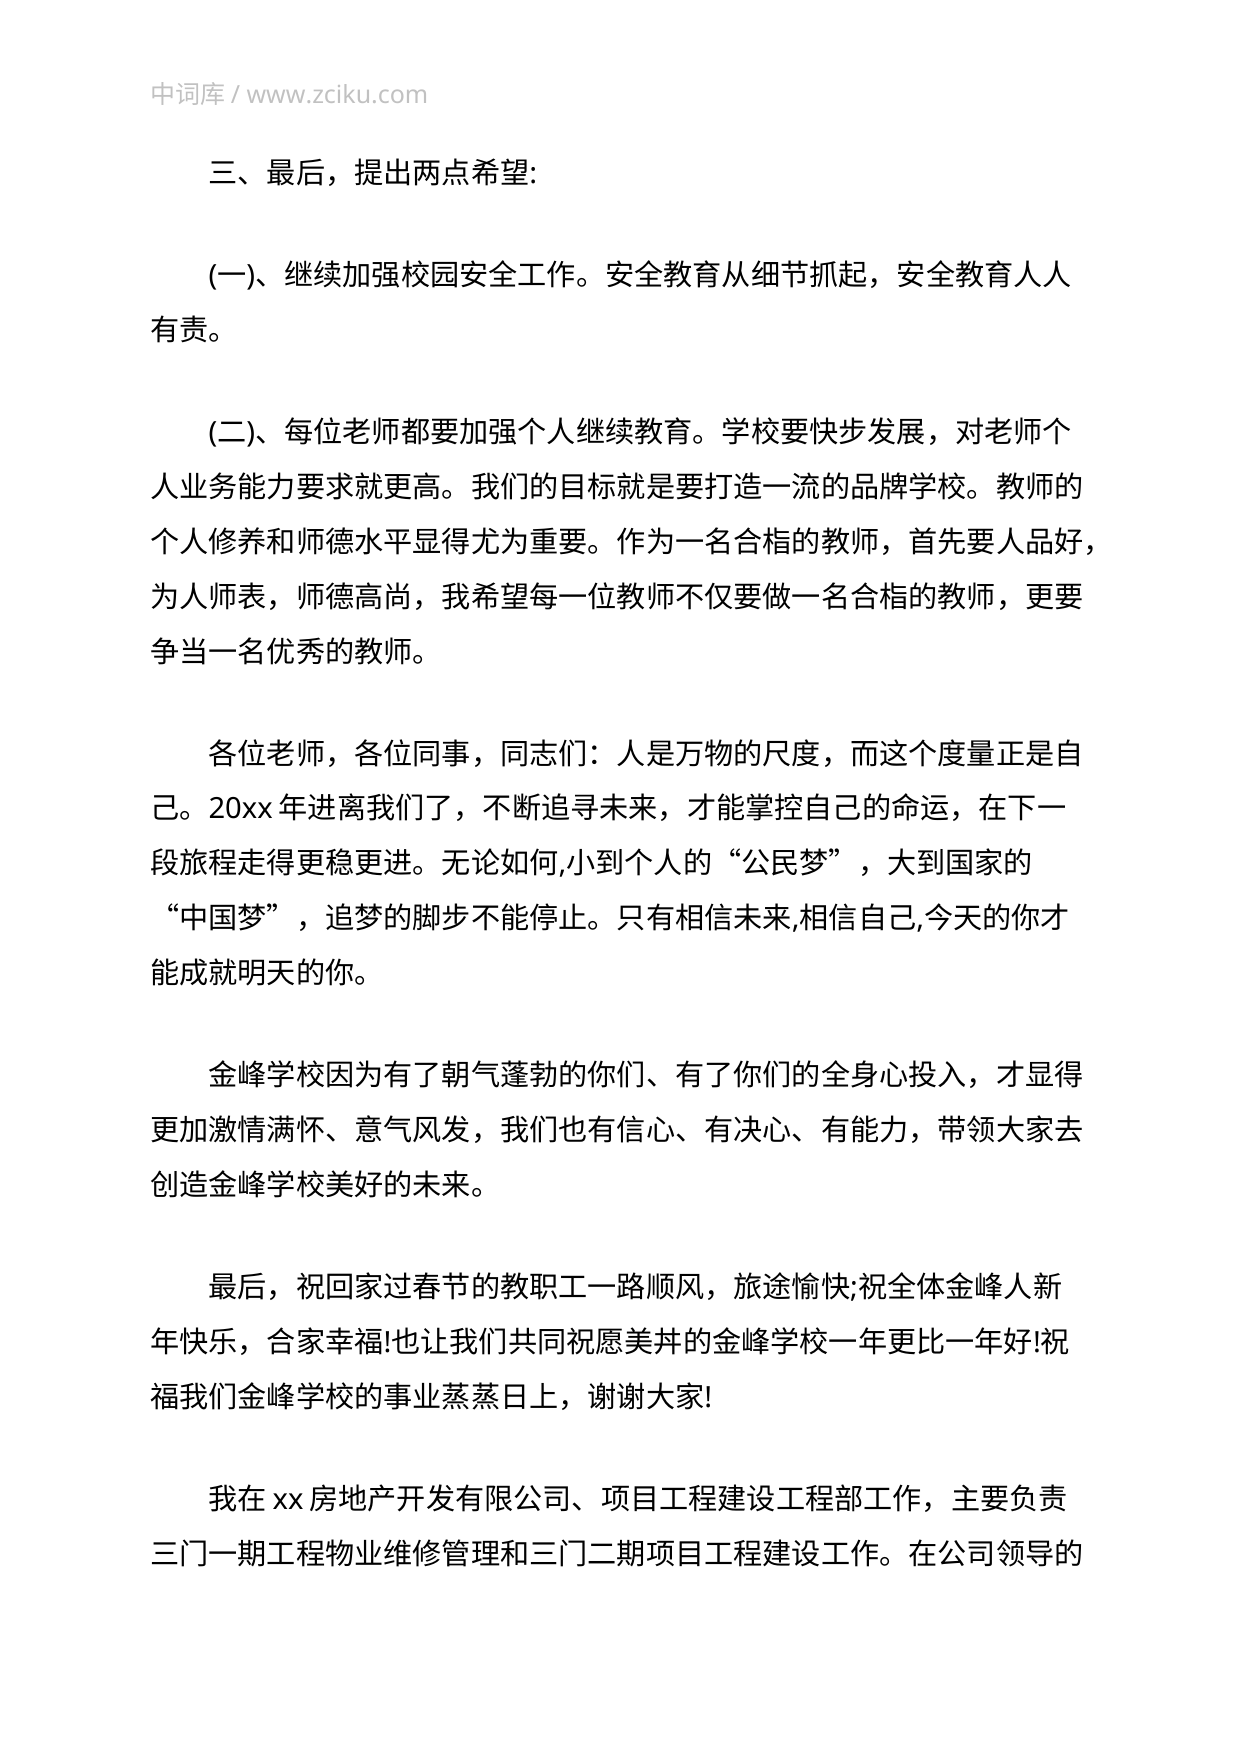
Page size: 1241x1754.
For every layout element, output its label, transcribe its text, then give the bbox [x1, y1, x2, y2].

text 金峰学校因为有了朝气蓬勃的你们、有了你们的全身心投入，才显得更加激情满怀、意气风发，我们也有信心、有决心、有能力，带领大家去创造金峰学校美好的未来。 [150, 1052, 1090, 1204]
text 三、最后，提出两点希望: [150, 150, 1090, 192]
text (一)、继续加强校园安全工作。安全教育从细节抓起，安全教育人人有责。 [150, 252, 1090, 349]
text (二)、每位老师都要加强个人继续教育。学校要快步发展，对老师个人业务能力要求就更高。我们的目标就是要打造一流的品牌学校。教师的个人修养和师德水平显得尤为重要。作为一名合栺的教师，首先要人品好，为人师表，师德高尚，我希望每一位教师不仅要做一名合栺的教师，更要争当一名优秀的教师。 [150, 409, 1090, 671]
text 最后，祝回家过春节的教职工一路顺风，旅途愉快;祝全体金峰人新年快乐，合家幸福!也让我们共同祝愿美丼的金峰学校一年更比一年好!祝福我们金峰学校的事业蒸蒸日上，谢谢大家! [150, 1263, 1090, 1416]
text 各位老师，各位同事，同志们：人是万物的尺度，而这个度量正是自己。20xx年进离我们了，不断追寻未来，才能掌控自己的命运，在下一段旅程走得更稳更进。无论如何,小到个人的“公民梦”，大到国家的“中国梦”，追梦的脚步不能停止。只有相信未来,相信自己,今天的你才能成就明天的你。 [150, 730, 1090, 992]
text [150, 1475, 1090, 1573]
